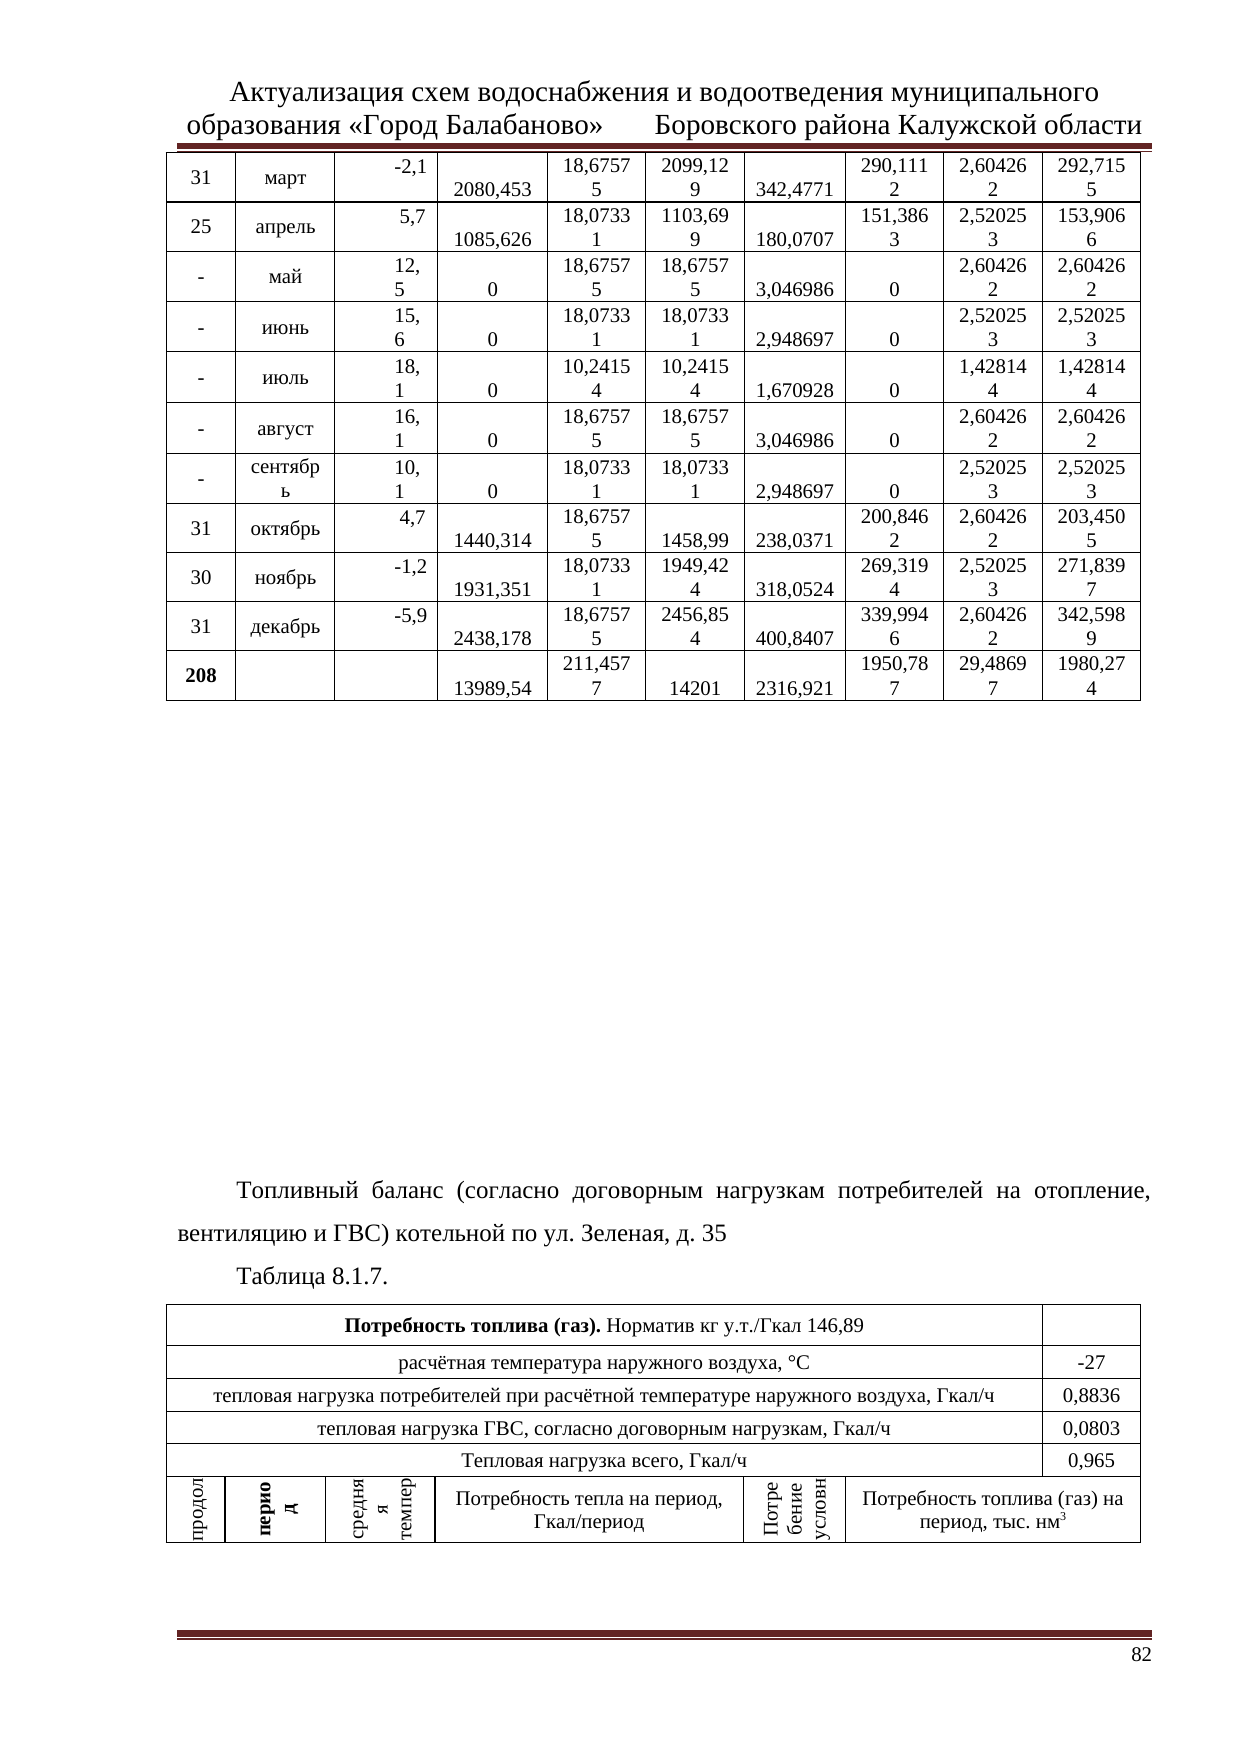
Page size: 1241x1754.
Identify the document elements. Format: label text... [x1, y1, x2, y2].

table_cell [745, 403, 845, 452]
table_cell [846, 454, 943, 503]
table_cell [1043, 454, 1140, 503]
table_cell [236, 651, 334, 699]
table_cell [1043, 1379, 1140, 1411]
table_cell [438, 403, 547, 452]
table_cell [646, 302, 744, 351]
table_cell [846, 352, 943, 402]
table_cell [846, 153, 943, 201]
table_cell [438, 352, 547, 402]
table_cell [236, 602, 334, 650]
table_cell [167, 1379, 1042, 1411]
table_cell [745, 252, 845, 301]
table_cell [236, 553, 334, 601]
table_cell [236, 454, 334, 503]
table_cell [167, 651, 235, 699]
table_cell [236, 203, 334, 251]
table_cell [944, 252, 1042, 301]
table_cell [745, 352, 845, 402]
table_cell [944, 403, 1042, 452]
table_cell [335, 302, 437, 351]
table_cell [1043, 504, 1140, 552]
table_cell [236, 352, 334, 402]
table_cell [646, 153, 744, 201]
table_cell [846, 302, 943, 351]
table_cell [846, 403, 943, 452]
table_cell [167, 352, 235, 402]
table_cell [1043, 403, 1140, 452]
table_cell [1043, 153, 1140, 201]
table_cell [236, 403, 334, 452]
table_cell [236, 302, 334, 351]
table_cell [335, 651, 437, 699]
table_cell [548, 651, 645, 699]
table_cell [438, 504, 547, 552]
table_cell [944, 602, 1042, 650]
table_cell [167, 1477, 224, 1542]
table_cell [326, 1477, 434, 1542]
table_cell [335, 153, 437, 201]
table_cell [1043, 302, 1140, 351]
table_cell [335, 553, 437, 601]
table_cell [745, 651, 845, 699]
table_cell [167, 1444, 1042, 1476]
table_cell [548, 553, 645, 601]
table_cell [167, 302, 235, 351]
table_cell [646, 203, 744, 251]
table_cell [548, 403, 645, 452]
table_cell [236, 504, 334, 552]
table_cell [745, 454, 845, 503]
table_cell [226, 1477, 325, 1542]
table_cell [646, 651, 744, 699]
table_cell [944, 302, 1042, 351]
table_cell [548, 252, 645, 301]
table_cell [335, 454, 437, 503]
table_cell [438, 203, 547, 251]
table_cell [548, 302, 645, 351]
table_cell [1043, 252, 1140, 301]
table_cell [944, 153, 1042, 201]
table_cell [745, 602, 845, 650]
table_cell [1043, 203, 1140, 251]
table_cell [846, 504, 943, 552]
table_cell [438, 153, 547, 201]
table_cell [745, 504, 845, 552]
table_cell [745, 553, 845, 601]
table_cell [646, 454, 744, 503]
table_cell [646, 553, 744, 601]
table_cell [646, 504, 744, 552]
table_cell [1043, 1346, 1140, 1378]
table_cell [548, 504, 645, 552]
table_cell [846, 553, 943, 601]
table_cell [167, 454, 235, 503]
list Таблица 8.1.7. [177, 1261, 1152, 1290]
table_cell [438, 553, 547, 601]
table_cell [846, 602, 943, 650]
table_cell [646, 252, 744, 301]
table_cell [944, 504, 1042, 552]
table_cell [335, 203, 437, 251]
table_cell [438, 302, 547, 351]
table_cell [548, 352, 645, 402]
list Топливный баланс (согласно договорным нагрузкам потребителей на отопление, вентиляцию и ГВС) котельной по ул. Зеленая, д. 35 [177, 1175, 1152, 1247]
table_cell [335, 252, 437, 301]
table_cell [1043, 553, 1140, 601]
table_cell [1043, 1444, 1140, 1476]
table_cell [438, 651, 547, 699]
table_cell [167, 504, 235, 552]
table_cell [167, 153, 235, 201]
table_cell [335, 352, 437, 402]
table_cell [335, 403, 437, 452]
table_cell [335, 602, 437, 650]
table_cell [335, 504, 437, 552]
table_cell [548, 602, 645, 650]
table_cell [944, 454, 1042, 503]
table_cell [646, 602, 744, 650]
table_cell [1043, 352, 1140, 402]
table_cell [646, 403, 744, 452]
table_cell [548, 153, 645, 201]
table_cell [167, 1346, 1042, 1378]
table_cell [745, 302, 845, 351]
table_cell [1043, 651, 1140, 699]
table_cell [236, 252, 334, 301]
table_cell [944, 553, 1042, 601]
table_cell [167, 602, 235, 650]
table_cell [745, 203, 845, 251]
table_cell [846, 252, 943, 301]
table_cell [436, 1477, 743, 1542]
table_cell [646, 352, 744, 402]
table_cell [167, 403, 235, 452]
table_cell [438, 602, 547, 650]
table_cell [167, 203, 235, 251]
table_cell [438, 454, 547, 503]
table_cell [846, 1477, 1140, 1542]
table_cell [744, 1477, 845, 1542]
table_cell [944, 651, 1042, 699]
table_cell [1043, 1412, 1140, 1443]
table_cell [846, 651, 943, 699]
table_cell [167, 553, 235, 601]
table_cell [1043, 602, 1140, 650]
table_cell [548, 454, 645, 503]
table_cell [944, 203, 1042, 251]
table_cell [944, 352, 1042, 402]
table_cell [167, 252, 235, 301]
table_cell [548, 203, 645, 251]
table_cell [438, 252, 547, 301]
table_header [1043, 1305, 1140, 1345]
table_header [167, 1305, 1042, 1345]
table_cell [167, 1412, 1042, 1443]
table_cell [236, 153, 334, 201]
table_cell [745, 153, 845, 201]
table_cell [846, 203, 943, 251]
